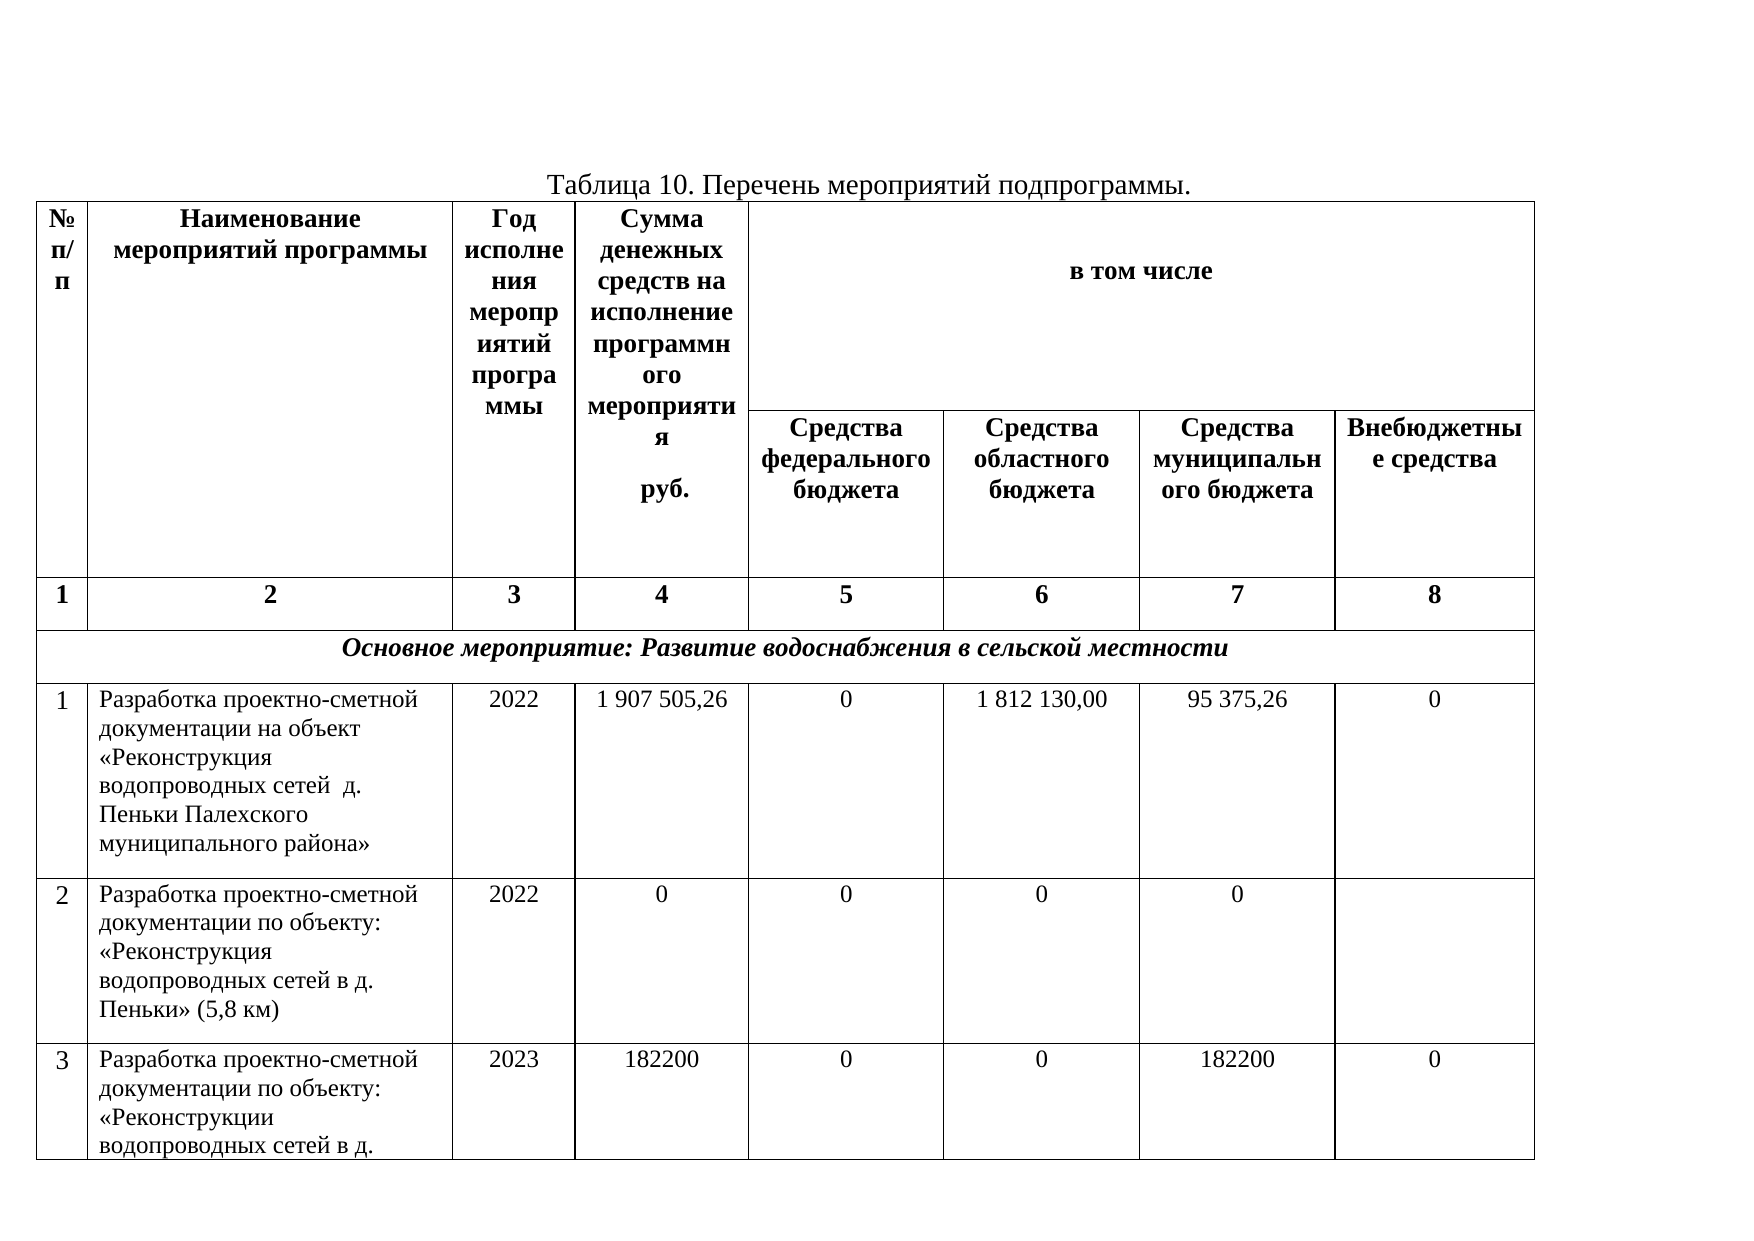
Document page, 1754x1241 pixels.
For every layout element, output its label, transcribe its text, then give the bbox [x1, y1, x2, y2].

table_cell 0 [944, 879, 1139, 1043]
table_cell 95 375,26 [1140, 684, 1334, 878]
table_cell 1 [37, 684, 87, 878]
table_cell 1 812 130,00 [944, 684, 1139, 878]
table_cell 1 907 505,26 [576, 684, 748, 878]
table_cell Разработка проектно-сметной документации по объекту: «Реконструкция водопроводных сетей в д. Пеньки» (5,8 км) [88, 879, 452, 1043]
table_header в том числе [749, 202, 1534, 410]
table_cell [88, 1044, 452, 1159]
table_cell [1336, 879, 1534, 1043]
table_cell 6 [944, 578, 1139, 630]
table_cell 182200 [1140, 1044, 1334, 1159]
table_cell Средства федерального бюджета [749, 411, 943, 577]
table_cell 0 [1140, 879, 1334, 1043]
table_cell 3 [37, 1044, 87, 1159]
table_cell 0 [1336, 1044, 1534, 1159]
table_cell Основное мероприятие: Развитие водоснабжения в сельской местности [37, 631, 1534, 683]
text Таблица 10. Перечень мероприятий подпрограммы. [59, 167, 1679, 201]
table_cell 2 [88, 578, 452, 630]
table_cell 4 [576, 578, 748, 630]
table_cell 1 [37, 578, 87, 630]
table_cell 182200 [576, 1044, 748, 1159]
table_header Год исполнения мероприятий программы [453, 202, 574, 577]
table_cell 0 [749, 879, 943, 1043]
table_cell Внебюджетные средства [1336, 411, 1534, 577]
table_cell 3 [453, 578, 574, 630]
table_cell 7 [1140, 578, 1334, 630]
table_cell 0 [749, 1044, 943, 1159]
table_cell Средства муниципального бюджета [1140, 411, 1334, 577]
table_cell 2 [37, 879, 87, 1043]
table_cell 2023 [453, 1044, 574, 1159]
table_header Сумма денежных средств на исполнение программного мероприятия руб. [576, 202, 748, 577]
table_cell Разработка проектно-сметной документации на объект «Реконструкция водопроводных сетей д. Пеньки Палехского муниципального района» [88, 684, 452, 878]
table_cell 2022 [453, 879, 574, 1043]
table_cell 5 [749, 578, 943, 630]
table_header № п/п [37, 202, 87, 577]
table_cell 0 [1336, 684, 1534, 878]
table_cell 0 [749, 684, 943, 878]
table_cell 2022 [453, 684, 574, 878]
table_cell Средства областного бюджета [944, 411, 1139, 577]
table_cell 0 [944, 1044, 1139, 1159]
table_cell 8 [1336, 578, 1534, 630]
table_cell 0 [576, 879, 748, 1043]
table_header Наименование мероприятий программы [88, 202, 452, 577]
